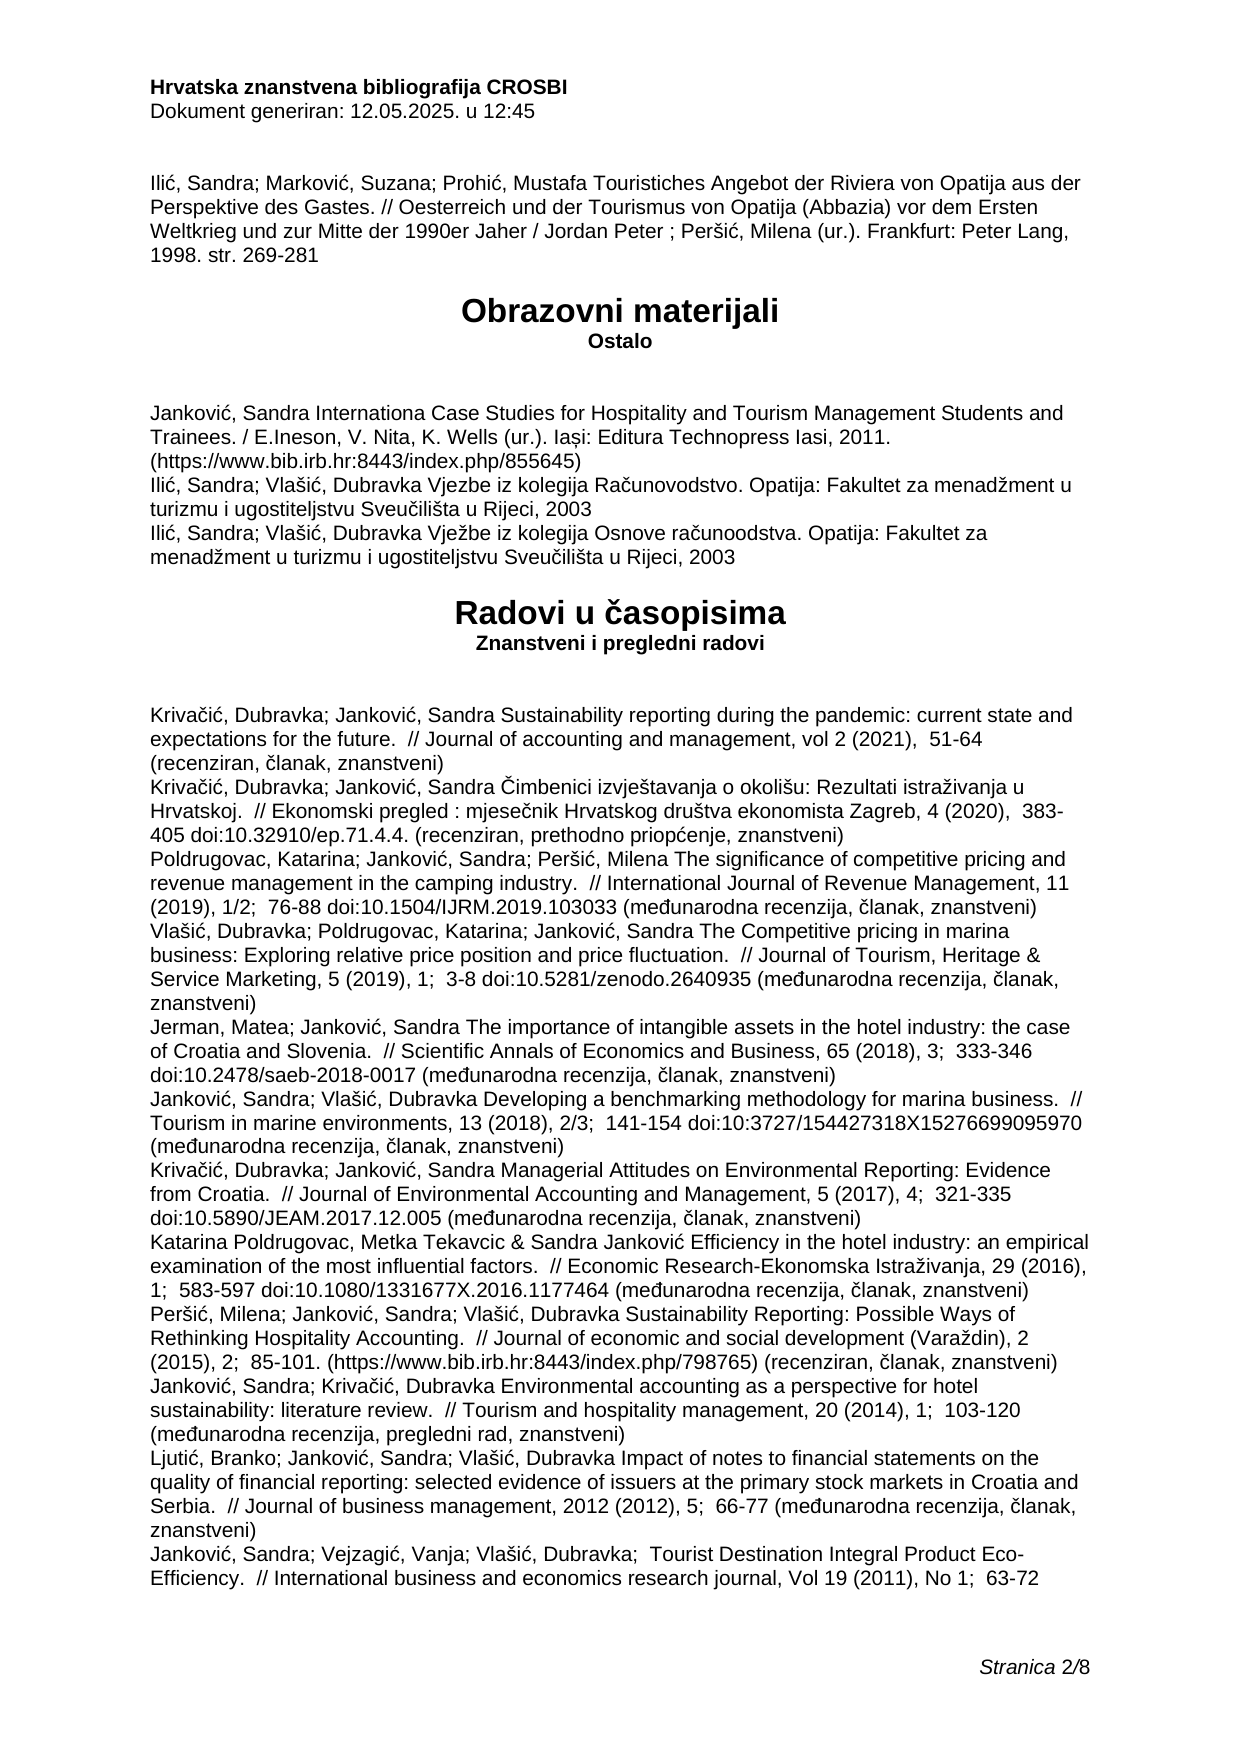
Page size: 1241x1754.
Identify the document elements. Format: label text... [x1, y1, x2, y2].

text Krivačić, Dubravka; Janković, Sandra [150, 775, 1090, 847]
text Janković, Sandra [150, 401, 1090, 473]
text Janković, Sandra; Vlašić, Dubravka [150, 1086, 1090, 1158]
text Ilić, Sandra; Vlašić, Dubravka [150, 521, 1090, 569]
text Janković, Sandra; Krivačić, Dubravka [150, 1374, 1090, 1446]
text Poldrugovac, Katarina; Janković, Sandra; Peršić, Milena [150, 847, 1090, 919]
text Ljutić, Branko; Janković, Sandra; Vlašić, Dubravka [150, 1446, 1090, 1542]
subtitle Obrazovni materijali [150, 291, 1090, 329]
text Krivačić, Dubravka; Janković, Sandra [150, 703, 1090, 775]
text Katarina Poldrugovac, Metka Tekavcic & Sandra Janković [150, 1230, 1090, 1302]
text Vlašić, Dubravka; Poldrugovac, Katarina; Janković, Sandra [150, 919, 1090, 1014]
text Krivačić, Dubravka; Janković, Sandra [150, 1158, 1090, 1230]
text Jerman, Matea; Janković, Sandra [150, 1014, 1090, 1086]
subtitle Radovi u časopisima [150, 593, 1090, 631]
text Ilić, Sandra; Marković, Suzana; Prohić, Mustafa [150, 171, 1090, 267]
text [150, 1542, 1090, 1589]
subtitle Znanstveni i pregledni radovi [150, 631, 1090, 655]
subtitle Ostalo [150, 329, 1090, 353]
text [150, 1302, 1090, 1374]
text Ilić, Sandra; Vlašić, Dubravka [150, 473, 1090, 521]
